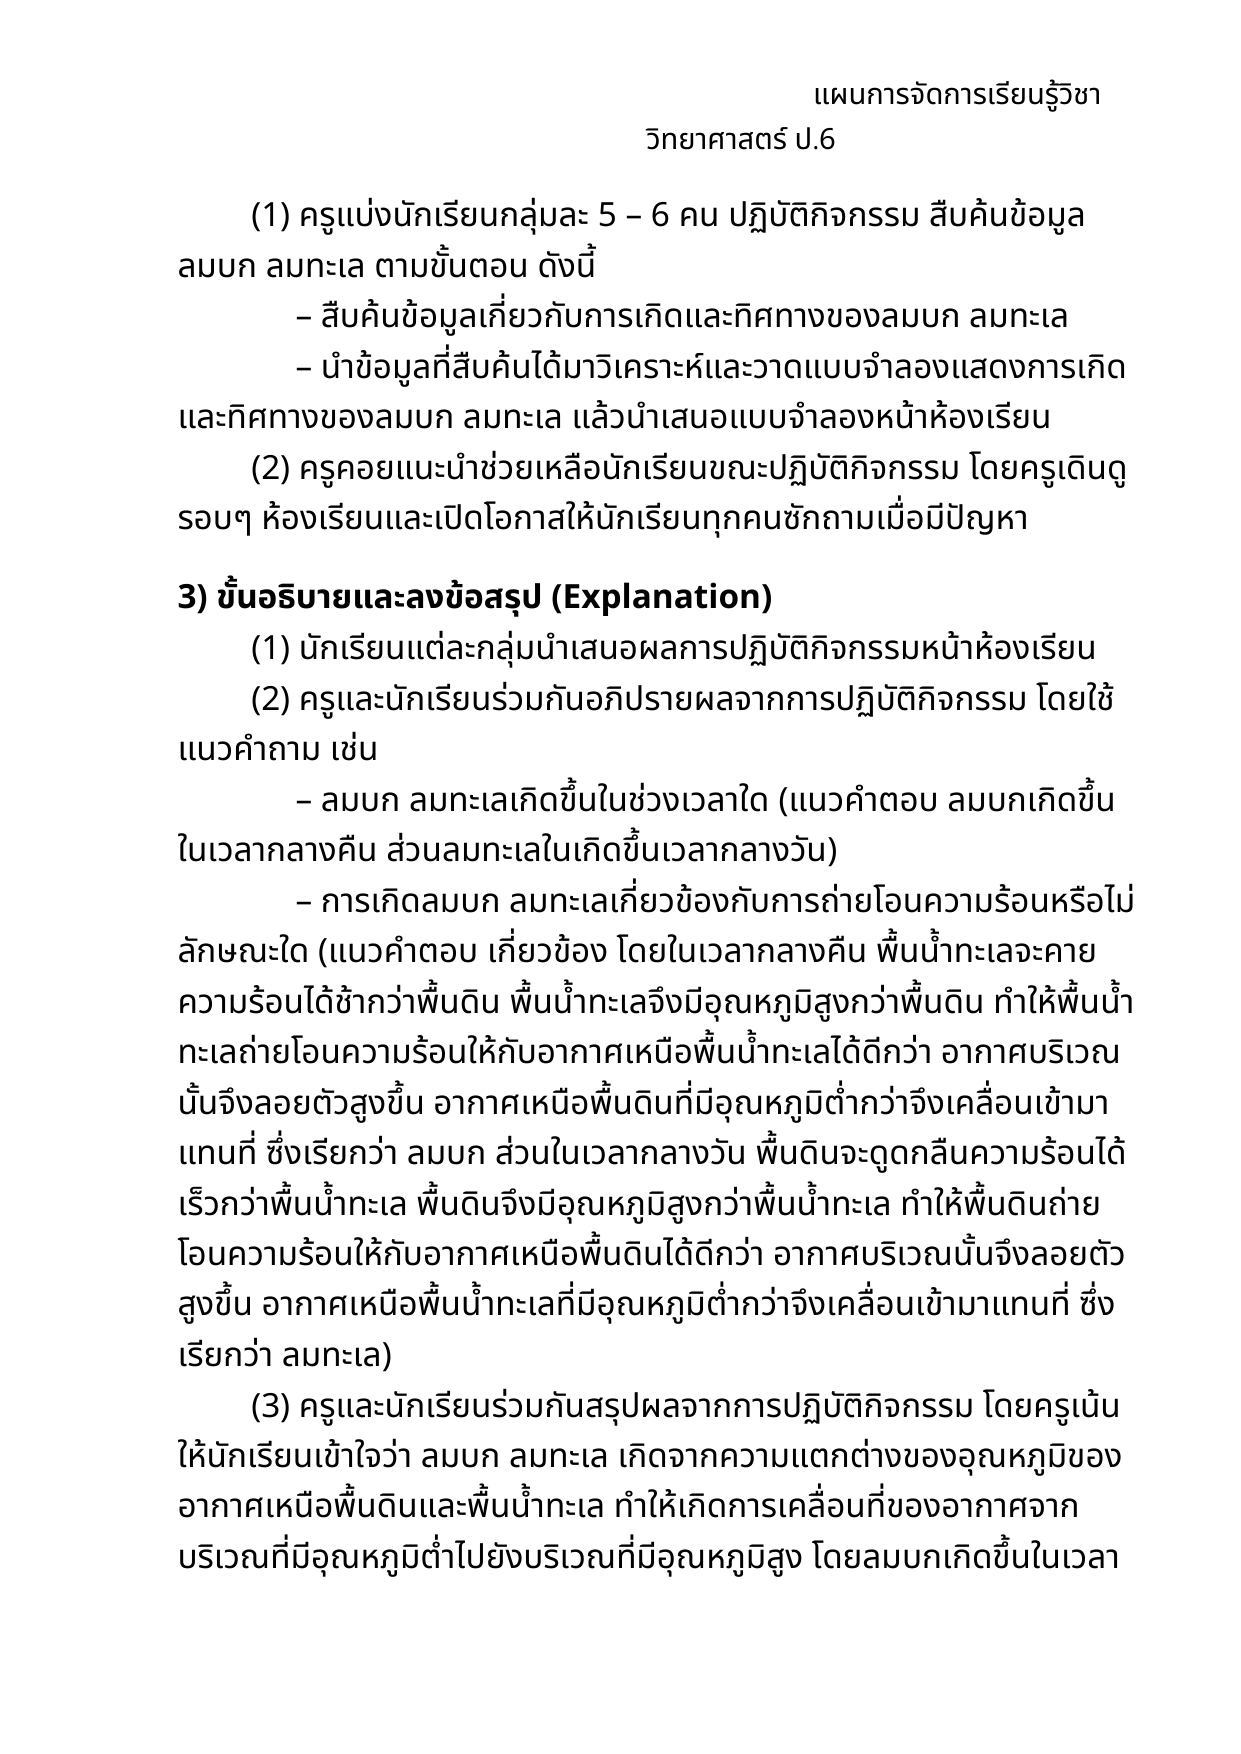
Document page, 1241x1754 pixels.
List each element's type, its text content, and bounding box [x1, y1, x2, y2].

text – สืบค้นข้อมูลเกี่ยวกับการเกิดและทิศทางของลมบก ลมทะเล [177, 292, 1137, 343]
text – นำข้อมูลที่สืบค้นได้มาวิเคราะห์และวาดแบบจำลองแสดงการเกิดและทิศทางของลมบก ลมทะเล แล้วนำเสนอแบบจำลองหน้าห้องเรียน [177, 343, 1137, 444]
text (1) ครูแบ่งนักเรียนกลุ่มละ 5 – 6 คน ปฏิบัติกิจกรรม สืบค้นข้อมูลลมบก ลมทะเล ตามขั้นตอน ดังนี้ [177, 191, 1137, 292]
text (2) ครูคอยแนะนำช่วยเหลือนักเรียนขณะปฏิบัติกิจกรรม โดยครูเดินดูรอบๆ ห้องเรียนและเปิดโอกาสให้นักเรียนทุกคนซักถามเมื่อมีปัญหา [177, 444, 1137, 545]
text – ลมบก ลมทะเลเกิดขึ้นในช่วงเวลาใด (แนวคำตอบ ลมบกเกิดขึ้นในเวลากลางคืน ส่วนลมทะเลในเกิดขึ้นเวลากลางวัน) [177, 775, 1137, 877]
text 3) ขั้นอธิบายและลงข้อสรุป (Explanation) [177, 573, 1137, 624]
text – การเกิดลมบก ลมทะเลเกี่ยวข้องกับการถ่ายโอนความร้อนหรือไม่ ลักษณะใด (แนวคำตอบ เกี่ยวข้อง โดยในเวลากลางคืน พื้นน้ำทะเลจะคายความร้อนได้ช้ากว่าพื้นดิน พื้นน้ำทะเลจึงมีอุณหภูมิสูงกว่าพื้นดิน ทำให้พื้นน้ำทะเลถ่ายโอนความร้อนให้กับอากาศเหนือพื้นน้ำทะเลได้ดีกว่า อากาศบริเวณนั้นจึงลอยตัวสูงขึ้น อากาศเหนือพื้นดินที่มีอุณหภูมิต่ำกว่าจึงเคลื่อนเข้ามาแทนที่ ซึ่งเรียกว่า ลมบก ส่วนในเวลากลางวัน พื้นดินจะดูดกลืนความร้อนได้เร็วกว่าพื้นน้ำทะเล พื้นดินจึงมีอุณหภูมิสูงกว่าพื้นน้ำทะเล ทำให้พื้นดินถ่ายโอนความร้อนให้กับอากาศเหนือพื้นดินได้ดีกว่า อากาศบริเวณนั้นจึงลอยตัวสูงขึ้น อากาศเหนือพื้นน้ำทะเลที่มีอุณหภูมิต่ำกว่าจึงเคลื่อนเข้ามาแทนที่ ซึ่งเรียกว่า ลมทะเล) [177, 877, 1137, 1381]
text (2) ครูและนักเรียนร่วมกันอภิปรายผลจากการปฏิบัติกิจกรรม โดยใช้แนวคำถาม เช่น [177, 674, 1137, 775]
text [177, 1381, 1137, 1583]
text (1) นักเรียนแต่ละกลุ่มนำเสนอผลการปฏิบัติกิจกรรมหน้าห้องเรียน [177, 624, 1137, 674]
